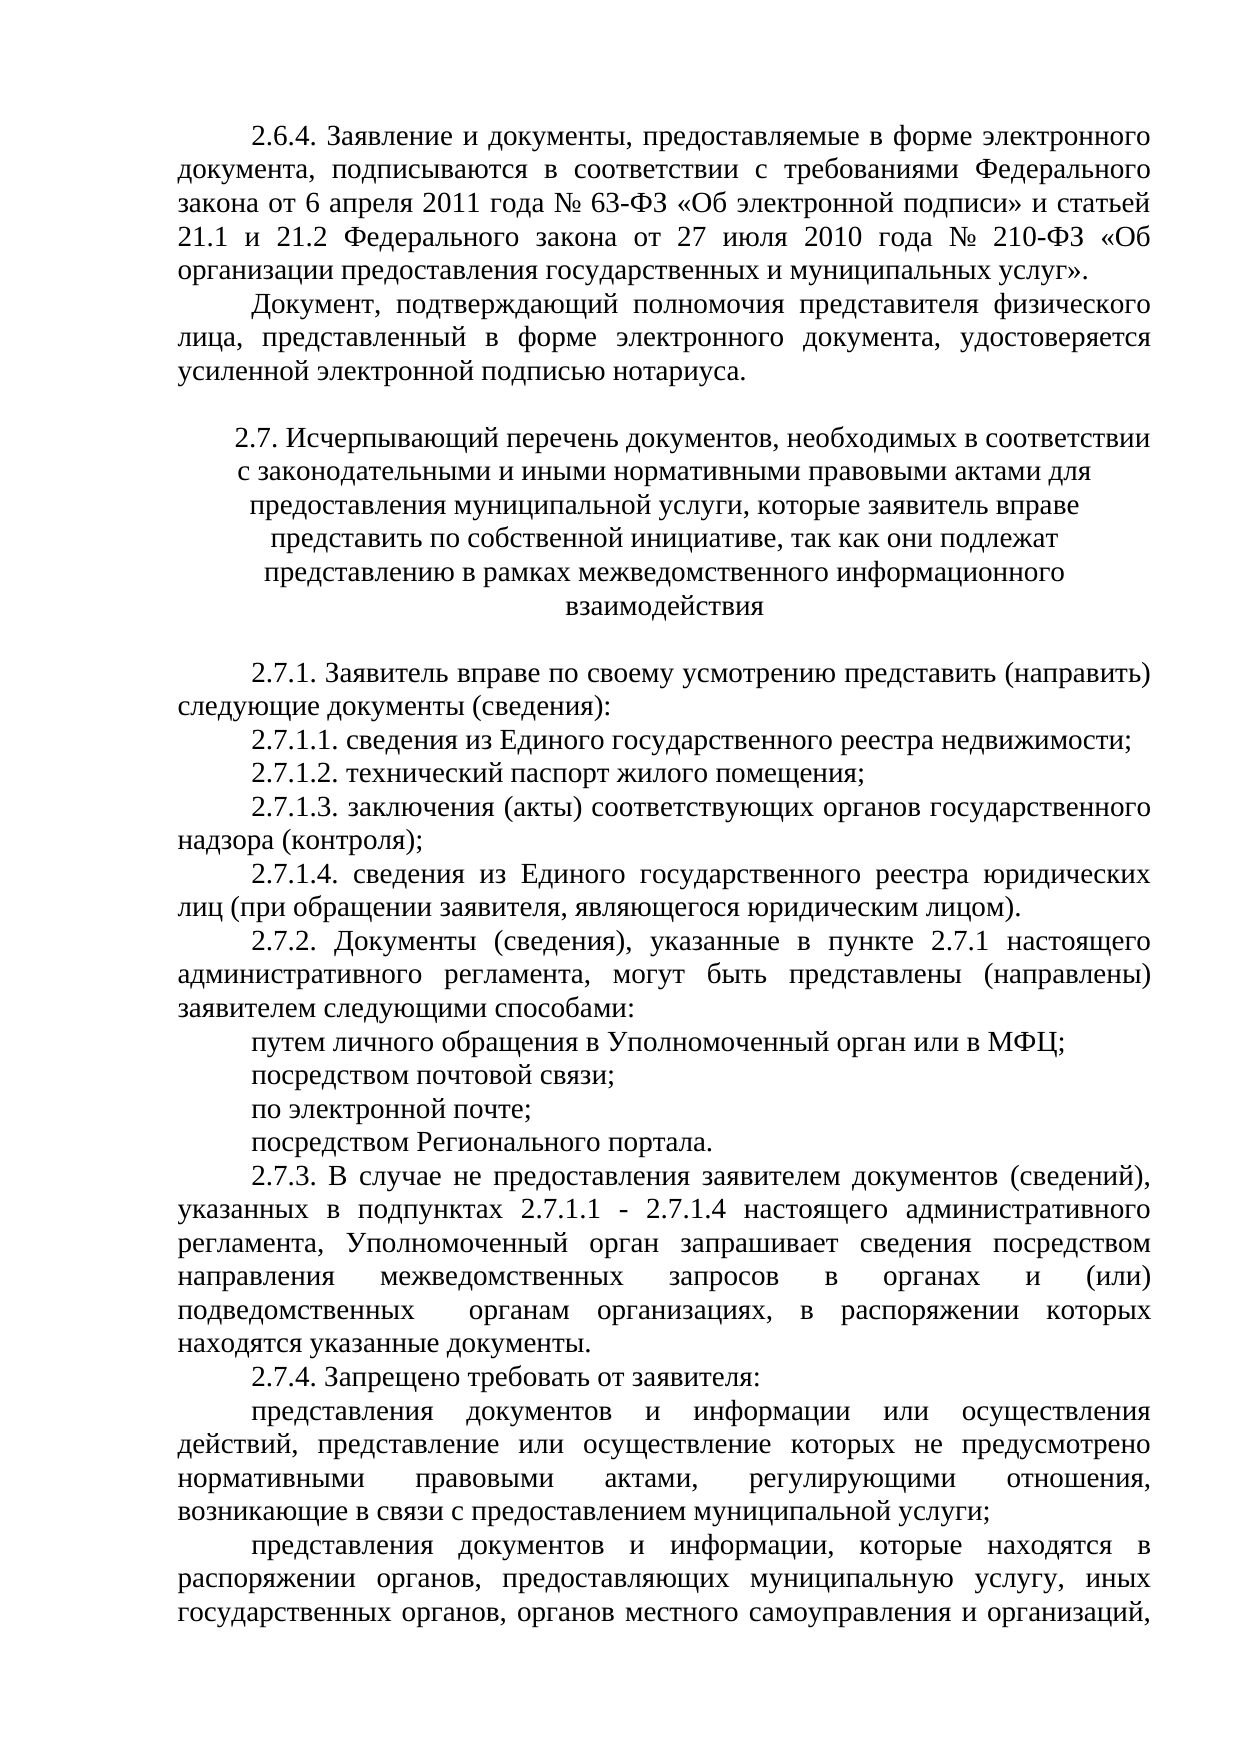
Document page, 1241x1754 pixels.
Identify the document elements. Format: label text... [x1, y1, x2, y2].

text 2.7.1.4. сведения из Единого государственного реестра юридических лиц (при обращении заявителя, являющегося юридическим лицом). [177, 856, 1152, 923]
text посредством почтовой связи; [177, 1057, 1152, 1091]
text по электронной почте; [177, 1091, 1152, 1124]
text путем личного обращения в Уполномоченный орган или в МФЦ; [177, 1024, 1152, 1057]
text 2.7.3. В случае не предоставления заявителем документов (сведений), указанных в подпунктах 2.7.1.1 - 2.7.1.4 настоящего административного регламента, Уполномоченный орган запрашивает сведения посредством направления межведомственных запросов в органах и (или) подведомственных органам организациях, в распоряжении которых находятся указанные документы. [177, 1158, 1152, 1359]
text посредством Регионального портала. [177, 1124, 1152, 1158]
text 2.7.4. Запрещено требовать от заявителя: [177, 1359, 1152, 1393]
text Документ, подтверждающий полномочия представителя физического лица, представленный в форме электронного документа, удостоверяется усиленной электронной подписью нотариуса. [177, 286, 1152, 386]
text 2.7.1. Заявитель вправе по своему усмотрению представить (направить) следующие документы (сведения): [177, 655, 1152, 722]
text 2.7. Исчерпывающий перечень документов, необходимых в соответствии с законодательными и иными нормативными правовыми актами для предоставления муниципальной услуги, которые заявитель вправе представить по собственной инициативе, так как они подлежат представлению в рамках межведомственного информационного взаимодействия [177, 420, 1152, 621]
text 2.7.2. Документы (сведения), указанные в пункте 2.7.1 настоящего административного регламента, могут быть представлены (направлены) заявителем следующими способами: [177, 923, 1152, 1024]
text 2.7.1.3. заключения (акты) соответствующих органов государственного надзора (контроля); [177, 789, 1152, 856]
text 2.7.1.1. сведения из Единого государственного реестра недвижимости; [177, 722, 1152, 755]
text представления документов и информации или осуществления действий, представление или осуществление которых не предусмотрено нормативными правовыми актами, регулирующими отношения, возникающие в связи с предоставлением муниципальной услуги; [177, 1393, 1152, 1527]
text 2.7.1.2. технический паспорт жилого помещения; [177, 755, 1152, 789]
text 2.6.4. Заявление и документы, предоставляемые в форме электронного документа, подписываются в соответствии с требованиями Федерального закона от 6 апреля 2011 года № 63-ФЗ «Об электронной подписи» и статьей 21.1 и 21.2 Федерального закона от 27 июля 2010 года № 210-ФЗ «Об организации предоставления государственных и муниципальных услуг». [177, 118, 1152, 286]
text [177, 1527, 1152, 1627]
